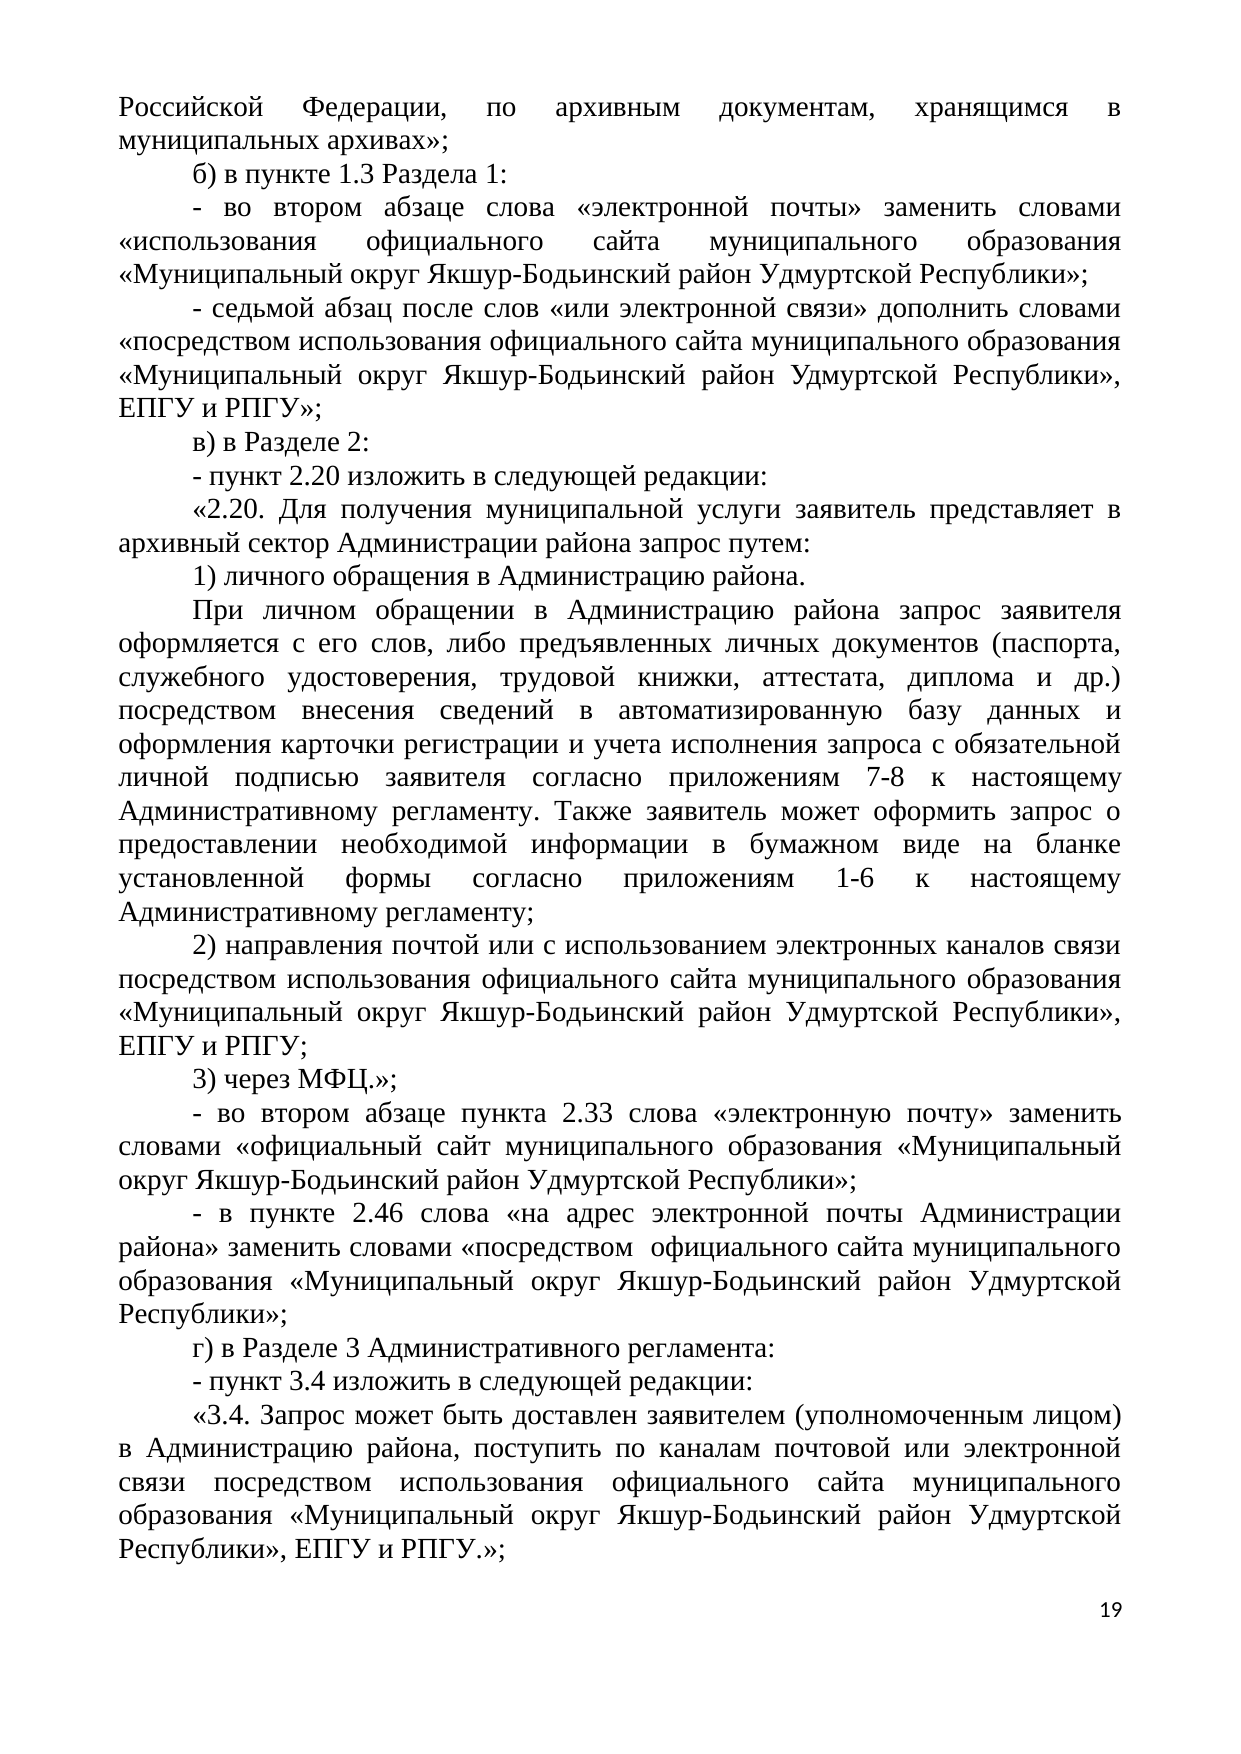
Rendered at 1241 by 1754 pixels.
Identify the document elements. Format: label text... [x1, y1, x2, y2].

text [118, 89, 1122, 156]
text «2.20. Для получения муниципальной услуги заявитель представляет в архивный сектор Администрации района запрос путем: [118, 491, 1122, 558]
text - в пункте 2.46 слова «на адрес электронной почты Администрации района» заменить словами «посредством официального сайта муниципального образования «Муниципальный округ Якшур-Бодьинский район Удмуртской Республики»; [118, 1196, 1122, 1330]
text - пункт 3.4 изложить в следующей редакции: [118, 1363, 1122, 1397]
text 1) личного обращения в Администрацию района. [118, 558, 1122, 592]
text - седьмой абзац после слов «или электронной связи» дополнить словами «посредством использования официального сайта муниципального образования «Муниципальный округ Якшур-Бодьинский район Удмуртской Республики», ЕПГУ и РПГУ»; [118, 290, 1122, 424]
text в) в Разделе 2: [118, 424, 1122, 458]
text - во втором абзаце пункта 2.33 слова «электронную почту» заменить словами «официальный сайт муниципального образования «Муниципальный округ Якшур-Бодьинский район Удмуртской Республики»; [118, 1095, 1122, 1196]
text 2) направления почтой или с использованием электронных каналов связи посредством использования официального сайта муниципального образования «Муниципальный округ Якшур-Бодьинский район Удмуртской Республики», ЕПГУ и РПГУ; [118, 927, 1122, 1061]
text «3.4. Запрос может быть доставлен заявителем (уполномоченным лицом) в Администрацию района, поступить по каналам почтовой или электронной связи посредством использования официального сайта муниципального образования «Муниципальный округ Якшур-Бодьинский район Удмуртской Республики», ЕПГУ и РПГУ.»; [118, 1397, 1122, 1564]
text б) в пункте 1.3 Раздела 1: [192, 156, 1122, 189]
text - пункт 2.20 изложить в следующей редакции: [118, 458, 1122, 491]
text - во втором абзаце слова «электронной почты» заменить словами «использования официального сайта муниципального образования «Муниципальный округ Якшур-Бодьинский район Удмуртской Республики»; [118, 189, 1122, 290]
text При личном обращении в Администрацию района запрос заявителя оформляется с его слов, либо предъявленных личных документов (паспорта, служебного удостоверения, трудовой книжки, аттестата, диплома и др.) посредством внесения сведений в автоматизированную базу данных и оформления карточки регистрации и учета исполнения запроса с обязательной личной подписью заявителя согласно приложениям 7-8 к настоящему Административному регламенту. Также заявитель может оформить запрос о предоставлении необходимой информации в бумажном виде на бланке установленной формы согласно приложениям 1-6 к настоящему Административному регламенту; [118, 592, 1122, 927]
text 3) через МФЦ.»; [118, 1061, 1122, 1095]
text г) в Разделе 3 Административного регламента: [118, 1330, 1122, 1363]
